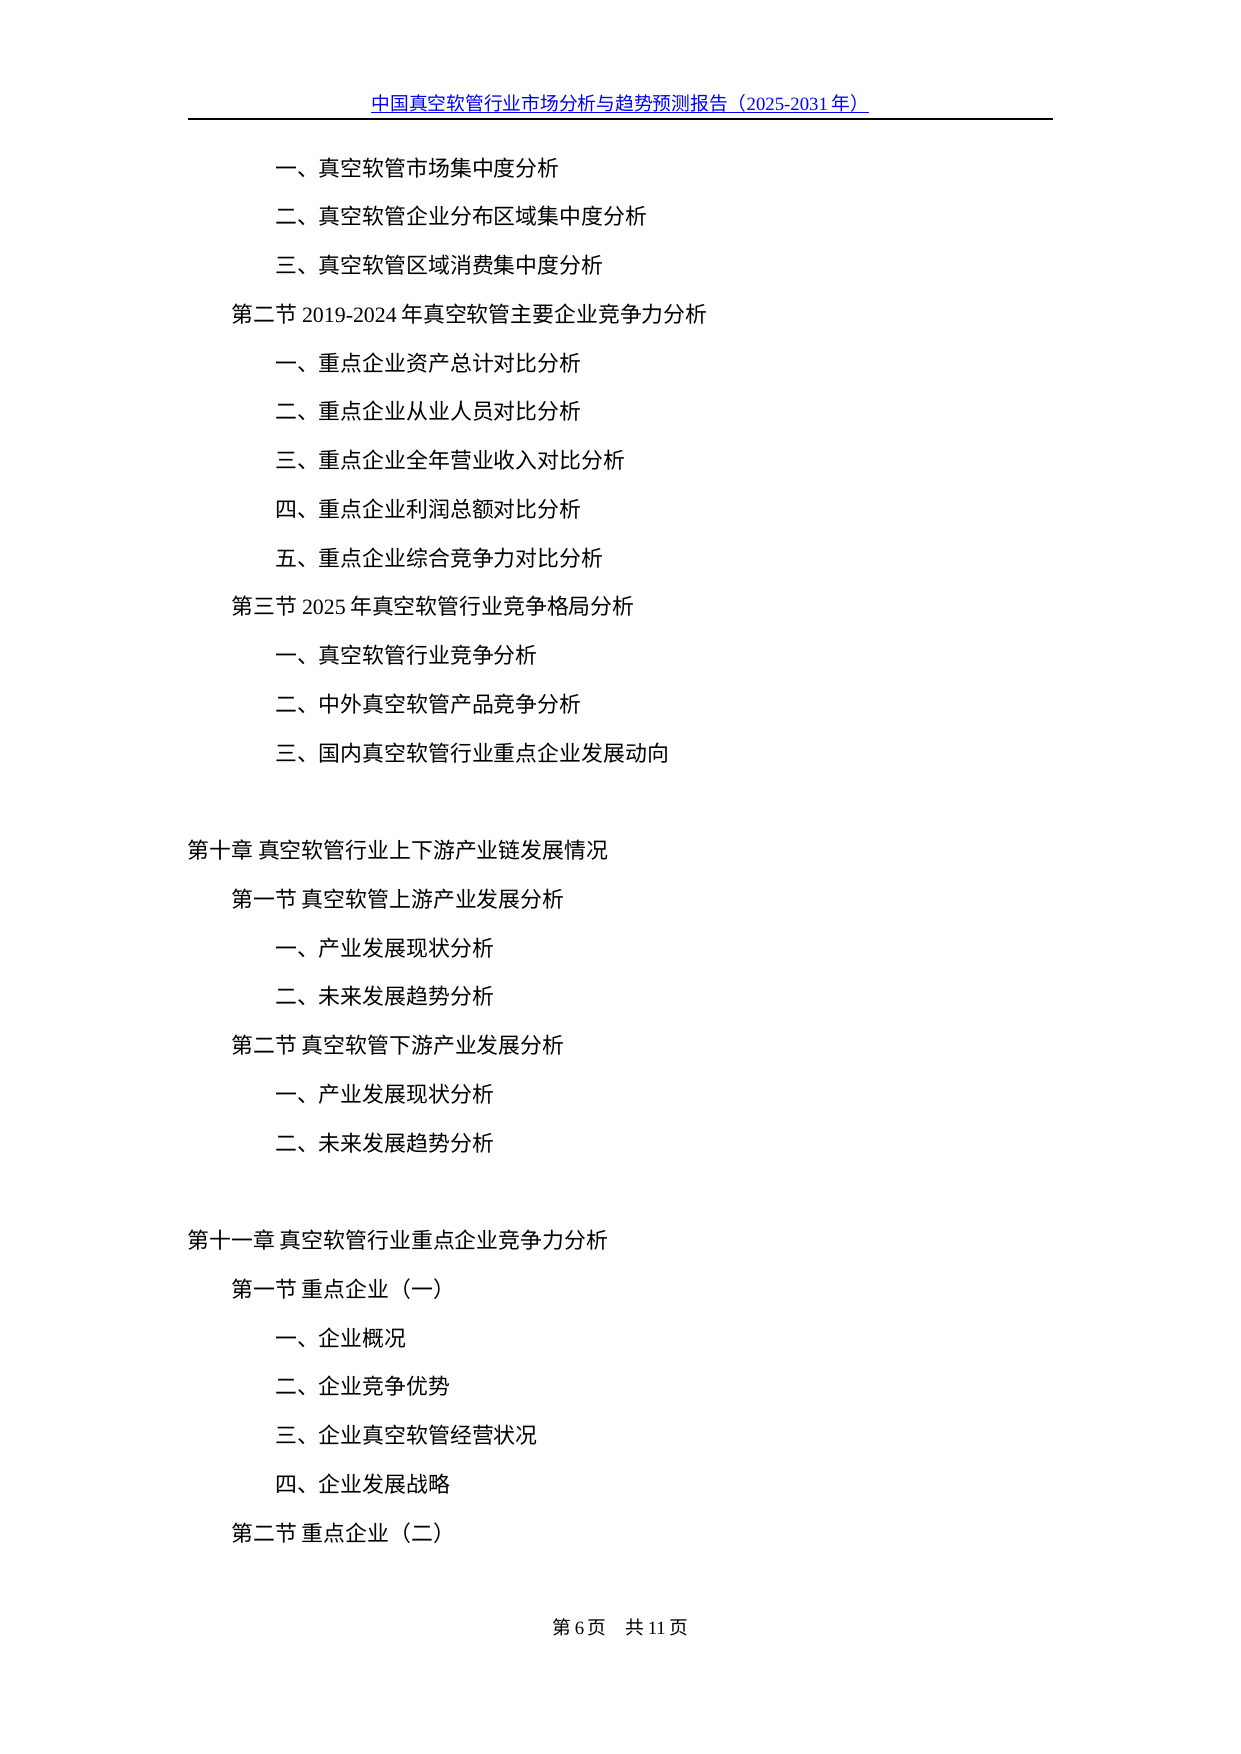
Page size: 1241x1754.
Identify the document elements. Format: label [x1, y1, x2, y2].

text [187, 150, 1053, 1548]
